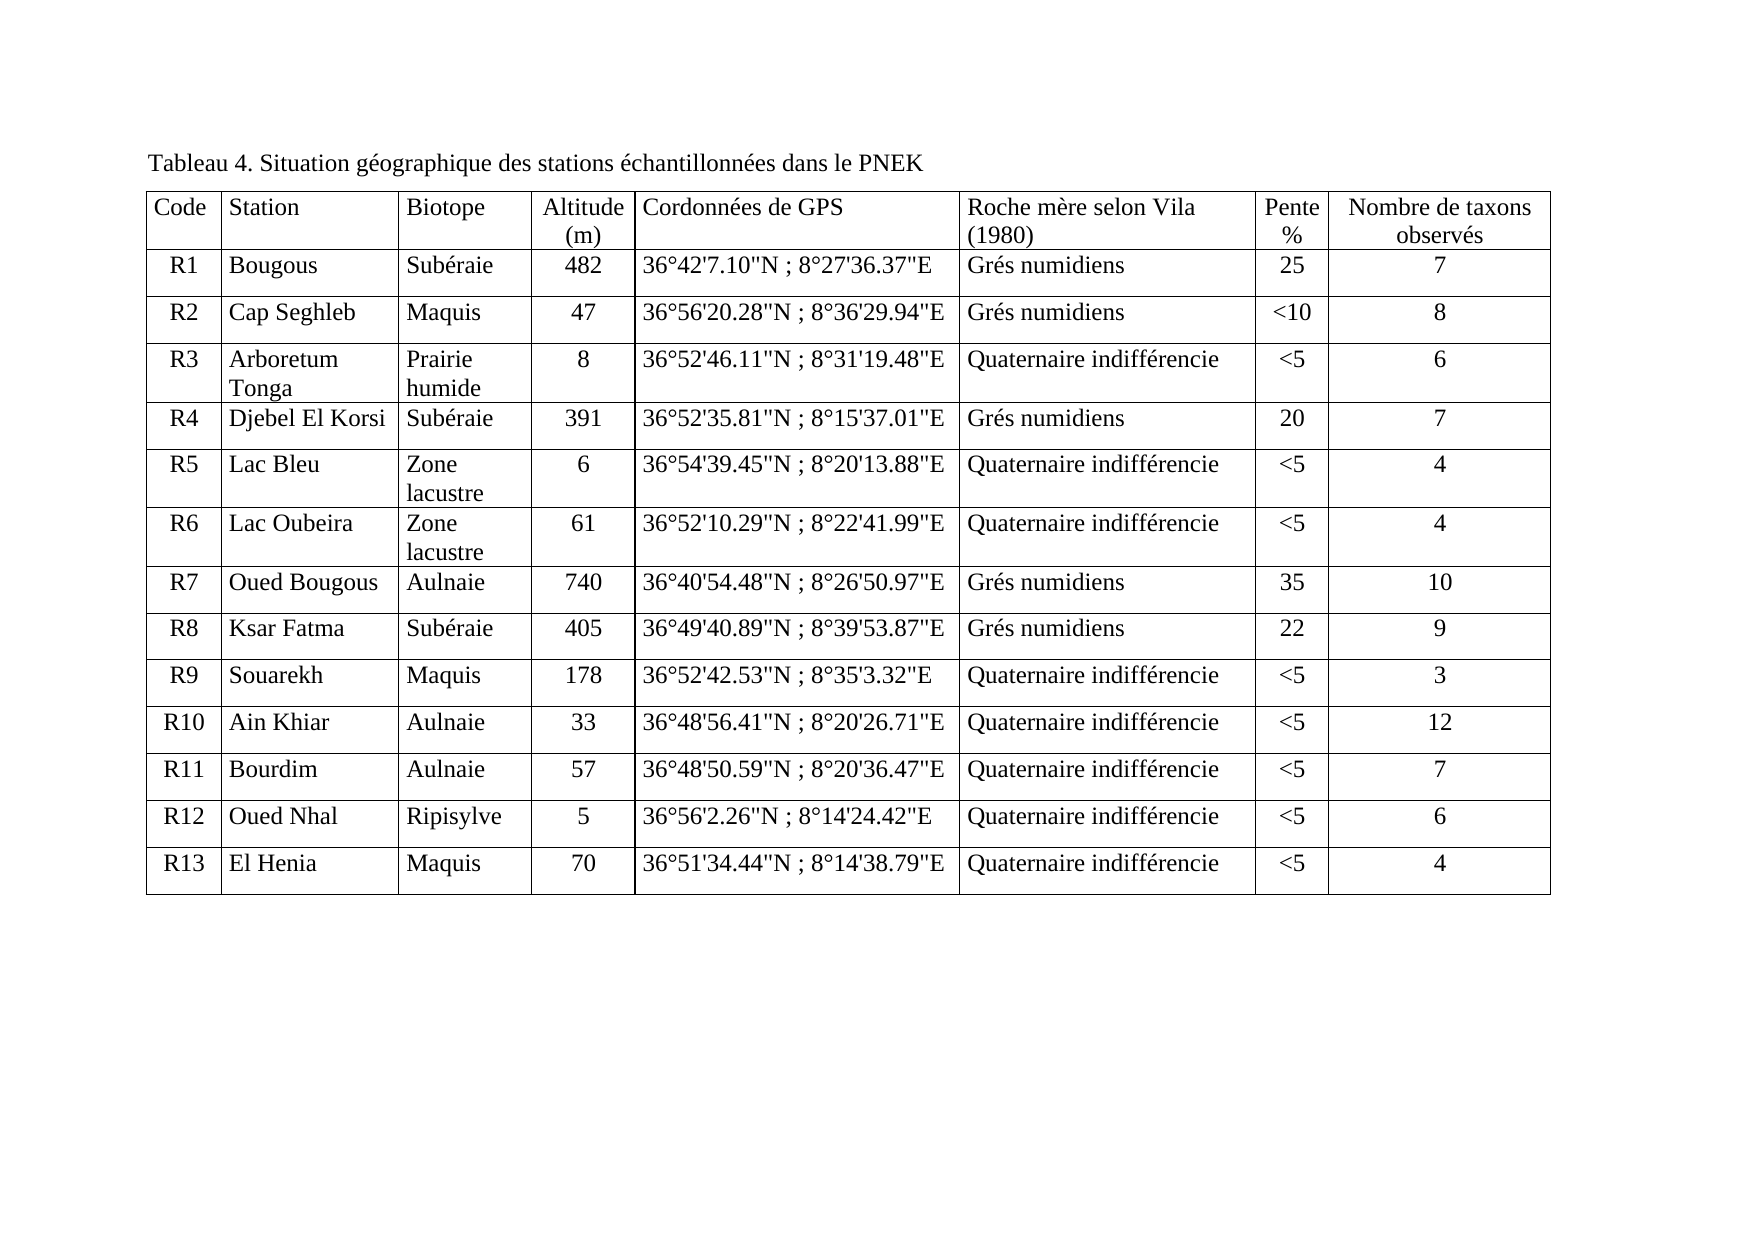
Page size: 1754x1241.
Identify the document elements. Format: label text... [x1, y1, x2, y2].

table_cell Aulnaie [399, 567, 531, 612]
table_cell Grés numidiens [960, 403, 1255, 448]
table_cell 4 [1329, 508, 1550, 566]
table_header Nombre de taxons observés [1329, 192, 1550, 249]
table_cell Zone lacustre [399, 508, 531, 566]
table_cell <10 [1256, 297, 1328, 343]
table_cell 6 [1329, 344, 1550, 402]
table_cell R13 [147, 848, 221, 894]
table_cell 6 [532, 450, 634, 507]
table_cell 47 [532, 297, 634, 343]
table_header Station [222, 192, 398, 249]
table_cell Cap Seghleb [222, 297, 398, 343]
table_cell <5 [1256, 660, 1328, 706]
table_cell 740 [532, 567, 634, 612]
table_cell R10 [147, 707, 221, 753]
table_cell Grés numidiens [960, 297, 1255, 343]
table_cell 36°40'54.48"N ; 8°26'50.97"E [636, 567, 959, 612]
table_cell Lac Oubeira [222, 508, 398, 566]
table_cell <5 [1256, 801, 1328, 847]
table_cell Ksar Fatma [222, 614, 398, 659]
table_cell 36°54'39.45"N ; 8°20'13.88"E [636, 450, 959, 507]
table_cell R12 [147, 801, 221, 847]
table_cell <5 [1256, 848, 1328, 894]
table_cell <5 [1256, 754, 1328, 800]
table_cell <5 [1256, 508, 1328, 566]
table_cell 7 [1329, 754, 1550, 800]
table_cell R9 [147, 660, 221, 706]
table_cell 36°52'35.81"N ; 8°15'37.01"E [636, 403, 959, 448]
table_cell 36°52'42.53"N ; 8°35'3.32"E [636, 660, 959, 706]
table_cell Grés numidiens [960, 567, 1255, 612]
table_cell Quaternaire indifférencie [960, 344, 1255, 402]
table_cell Oued Bougous [222, 567, 398, 612]
table_cell 36°42'7.10"N ; 8°27'36.37"E [636, 250, 959, 296]
table_cell 10 [1329, 567, 1550, 612]
table_cell Arboretum Tonga [222, 344, 398, 402]
table_cell Quaternaire indifférencie [960, 754, 1255, 800]
table_cell Quaternaire indifférencie [960, 707, 1255, 753]
table_cell Prairie humide [399, 344, 531, 402]
table_cell 22 [1256, 614, 1328, 659]
table_cell Bougous [222, 250, 398, 296]
table_cell R7 [147, 567, 221, 612]
table_cell R6 [147, 508, 221, 566]
table_cell 61 [532, 508, 634, 566]
table_cell 20 [1256, 403, 1328, 448]
table_cell 36°52'46.11"N ; 8°31'19.48"E [636, 344, 959, 402]
table_cell R4 [147, 403, 221, 448]
table_cell 12 [1329, 707, 1550, 753]
table_cell Grés numidiens [960, 614, 1255, 659]
table_header Code [147, 192, 221, 249]
table_cell Bourdim [222, 754, 398, 800]
table_cell R1 [147, 250, 221, 296]
table_cell 4 [1329, 450, 1550, 507]
table_cell R2 [147, 297, 221, 343]
table_cell Subéraie [399, 403, 531, 448]
table_cell 36°52'10.29"N ; 8°22'41.99"E [636, 508, 959, 566]
table_cell Ain Khiar [222, 707, 398, 753]
table_header Biotope [399, 192, 531, 249]
table_cell 482 [532, 250, 634, 296]
table_cell 9 [1329, 614, 1550, 659]
table_cell Quaternaire indifférencie [960, 508, 1255, 566]
table_cell 36°48'56.41"N ; 8°20'26.71"E [636, 707, 959, 753]
table_cell Quaternaire indifférencie [960, 801, 1255, 847]
table_cell <5 [1256, 344, 1328, 402]
table_cell Ripisylve [399, 801, 531, 847]
table_cell Subéraie [399, 614, 531, 659]
table_cell Zone lacustre [399, 450, 531, 507]
table_cell Lac Bleu [222, 450, 398, 507]
table_cell Quaternaire indifférencie [960, 660, 1255, 706]
table_cell Grés numidiens [960, 250, 1255, 296]
table_cell R5 [147, 450, 221, 507]
table_cell R3 [147, 344, 221, 402]
table_cell 405 [532, 614, 634, 659]
table_cell 36°49'40.89"N ; 8°39'53.87"E [636, 614, 959, 659]
table_cell 36°56'2.26"N ; 8°14'24.42"E [636, 801, 959, 847]
table_header Roche mère selon Vila (1980) [960, 192, 1255, 249]
table_cell R11 [147, 754, 221, 800]
table_cell 70 [532, 848, 634, 894]
table_cell El Henia [222, 848, 398, 894]
table_cell 7 [1329, 403, 1550, 448]
table_cell 6 [1329, 801, 1550, 847]
table_cell R8 [147, 614, 221, 659]
table_cell Djebel El Korsi [222, 403, 398, 448]
table_cell 178 [532, 660, 634, 706]
table_cell Quaternaire indifférencie [960, 450, 1255, 507]
table_cell <5 [1256, 707, 1328, 753]
table_header Pente % [1256, 192, 1328, 249]
table_cell Souarekh [222, 660, 398, 706]
table_cell 36°56'20.28"N ; 8°36'29.94"E [636, 297, 959, 343]
table_cell Maquis [399, 848, 531, 894]
table_cell Quaternaire indifférencie [960, 848, 1255, 894]
table_cell 8 [532, 344, 634, 402]
table_cell 36°51'34.44"N ; 8°14'38.79"E [636, 848, 959, 894]
table_cell Aulnaie [399, 754, 531, 800]
table_cell 8 [1329, 297, 1550, 343]
table_cell 7 [1329, 250, 1550, 296]
table_cell 35 [1256, 567, 1328, 612]
table_cell 3 [1329, 660, 1550, 706]
table_cell 57 [532, 754, 634, 800]
table_cell 391 [532, 403, 634, 448]
table_cell Oued Nhal [222, 801, 398, 847]
table_header Cordonnées de GPS [636, 192, 959, 249]
table_cell <5 [1256, 450, 1328, 507]
table_cell 4 [1329, 848, 1550, 894]
table_cell Maquis [399, 297, 531, 343]
table_cell Aulnaie [399, 707, 531, 753]
table_cell 33 [532, 707, 634, 753]
table_cell 36°48'50.59"N ; 8°20'36.47"E [636, 754, 959, 800]
table_cell Maquis [399, 660, 531, 706]
table_header Altitude (m) [532, 192, 634, 249]
table_cell 25 [1256, 250, 1328, 296]
text Tableau 4. Situation géographique des stations échantillonnées dans le PNEK [148, 148, 1606, 176]
table_cell 5 [532, 801, 634, 847]
table_cell Subéraie [399, 250, 531, 296]
